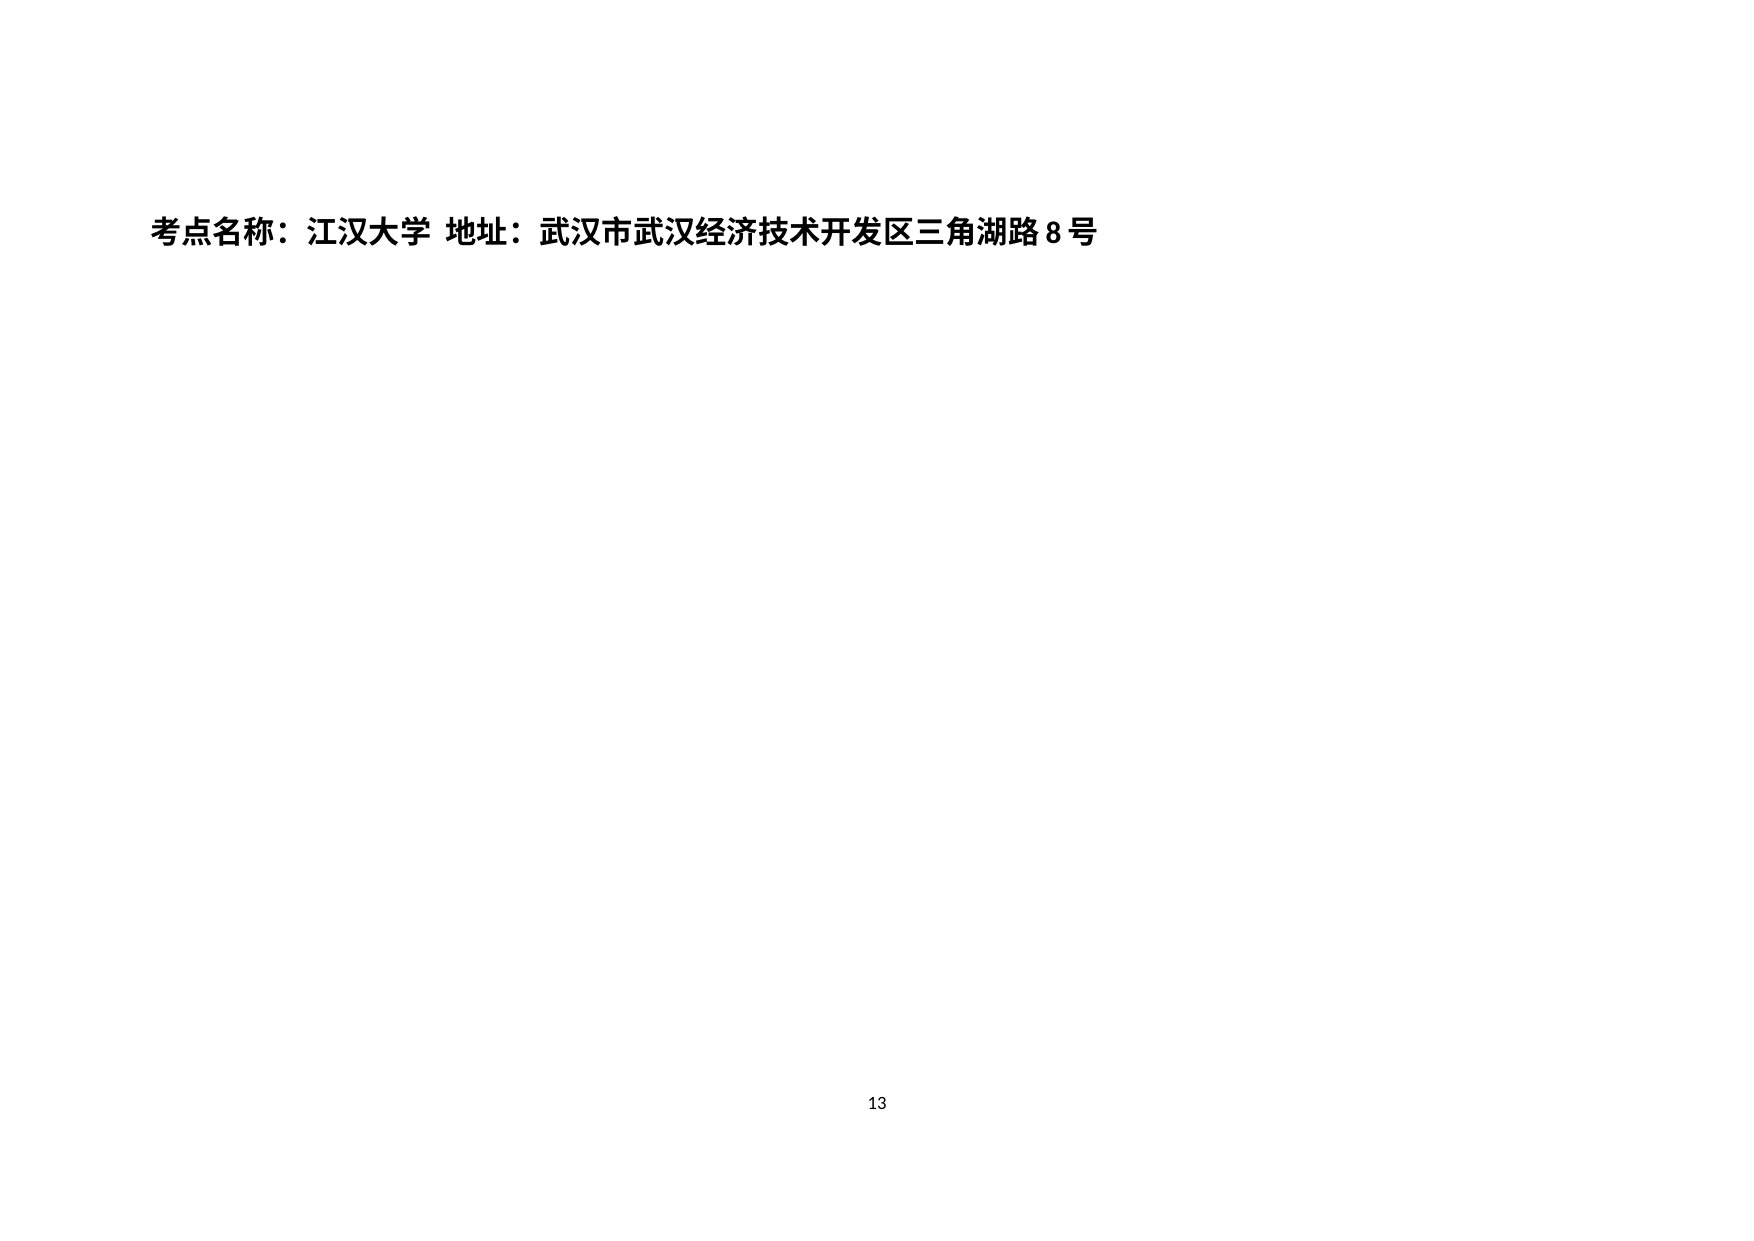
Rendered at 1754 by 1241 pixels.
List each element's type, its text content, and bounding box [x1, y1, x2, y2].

subtitle 考点名称：江汉大学 地址：武汉市武汉经济技术开发区三角湖路8号 [150, 198, 1604, 263]
